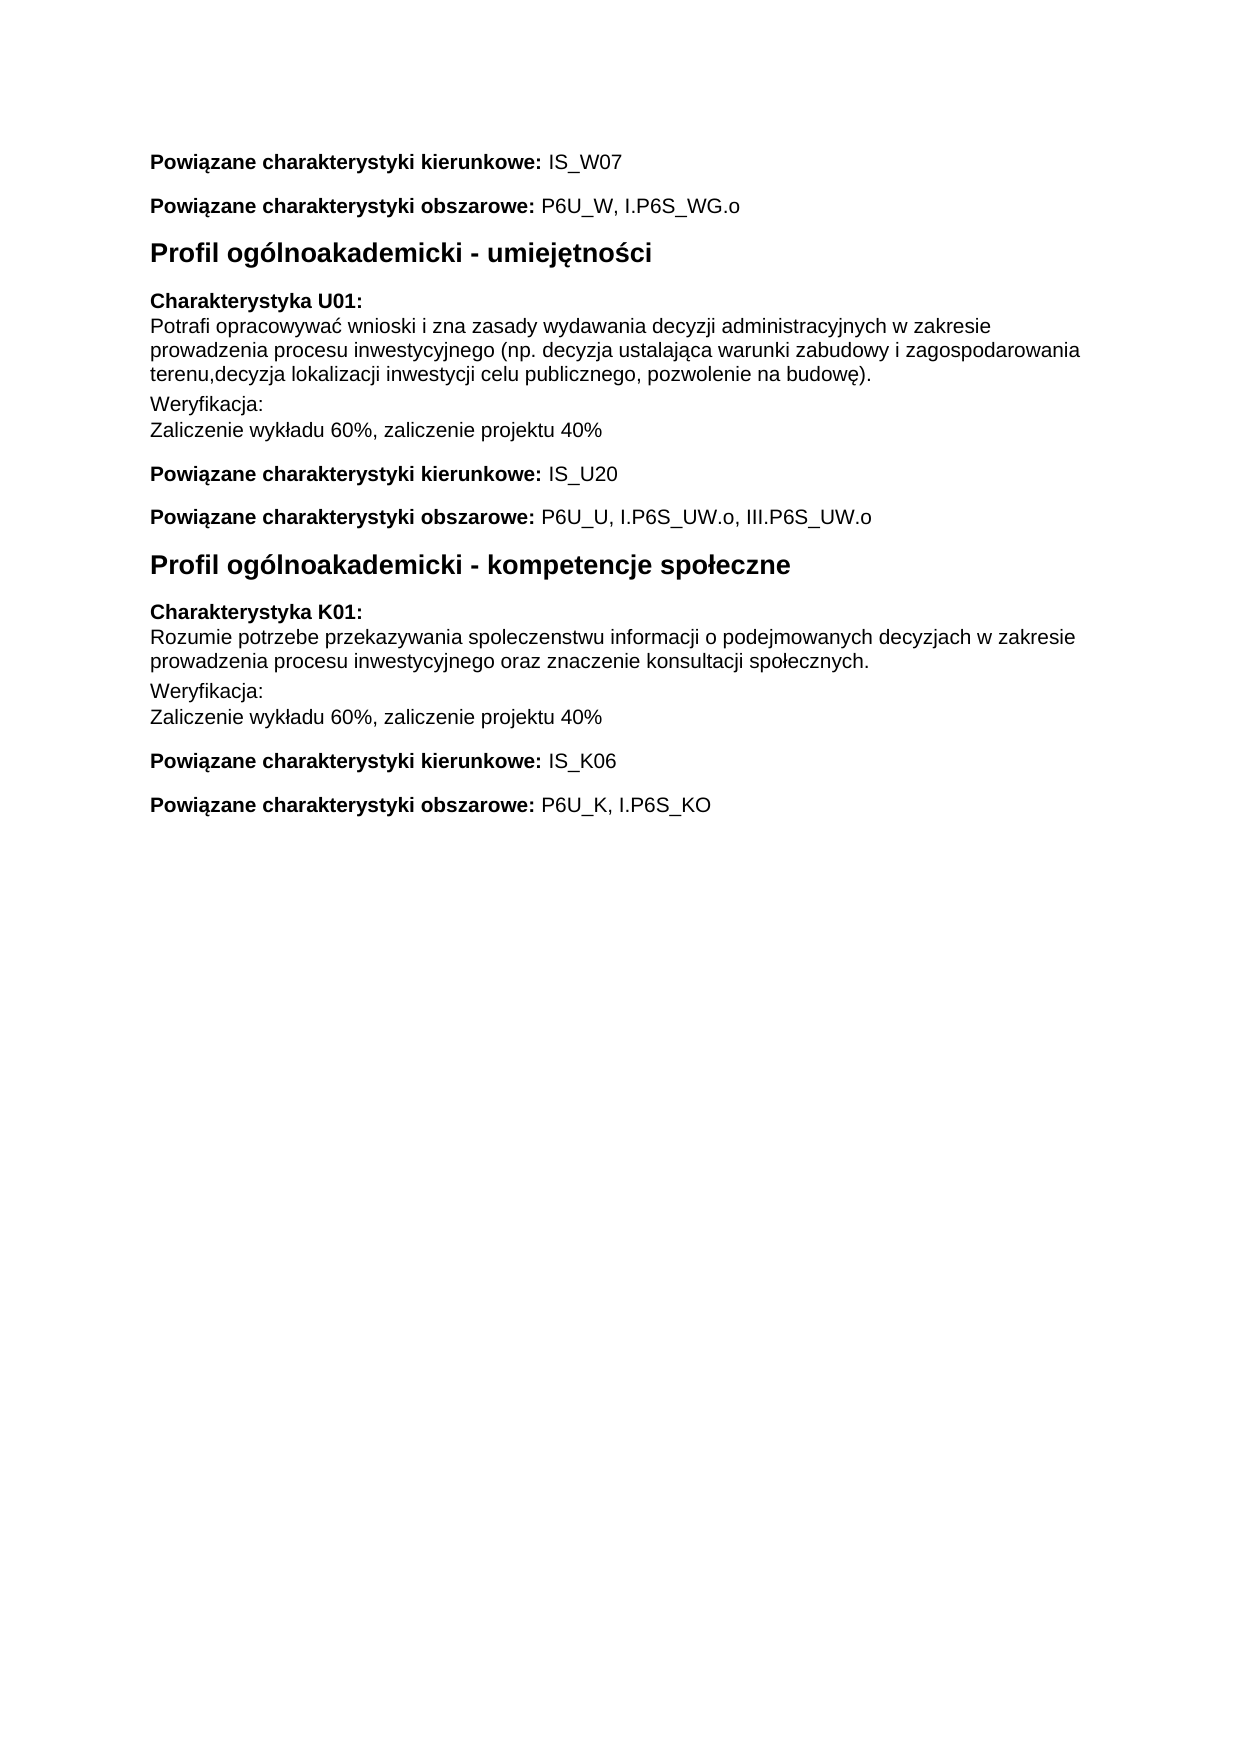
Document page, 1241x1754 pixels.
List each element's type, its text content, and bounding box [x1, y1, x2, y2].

subtitle Profil ogólnoakademicki - umiejętności [150, 237, 1090, 269]
text Zaliczenie wykładu 60%, zaliczenie projektu 40% [150, 705, 1090, 729]
text Powiązane charakterystyki kierunkowe: IS_K06 [150, 749, 1090, 773]
text Powiązane charakterystyki obszarowe: P6U_W, I.P6S_WG.o [150, 194, 1090, 218]
text Zaliczenie wykładu 60%, zaliczenie projektu 40% [150, 418, 1090, 442]
text Powiązane charakterystyki obszarowe: P6U_K, I.P6S_KO [150, 793, 1090, 817]
text Weryfikacja: [150, 679, 1090, 703]
text Powiązane charakterystyki obszarowe: P6U_U, I.P6S_UW.o, III.P6S_UW.o [150, 505, 1090, 529]
text Charakterystyka U01: [150, 288, 1090, 312]
text Potrafi opracowywać wnioski i zna zasady wydawania decyzji administracyjnych w zakresie prowadzenia procesu inwestycyjnego (np. decyzja ustalająca warunki zabudowy i zagospodarowania terenu,decyzja lokalizacji inwestycji celu publicznego, pozwolenie na budowę). [150, 313, 1090, 385]
text Weryfikacja: [150, 392, 1090, 416]
text Powiązane charakterystyki kierunkowe: IS_U20 [150, 461, 1090, 485]
text Charakterystyka K01: [150, 600, 1090, 624]
text Powiązane charakterystyki kierunkowe: IS_W07 [150, 150, 1090, 174]
text Rozumie potrzebe przekazywania spoleczenstwu informacji o podejmowanych decyzjach w zakresie prowadzenia procesu inwestycyjnego oraz znaczenie konsultacji społecznych. [150, 625, 1090, 673]
subtitle Profil ogólnoakademicki - kompetencje społeczne [150, 549, 1090, 580]
